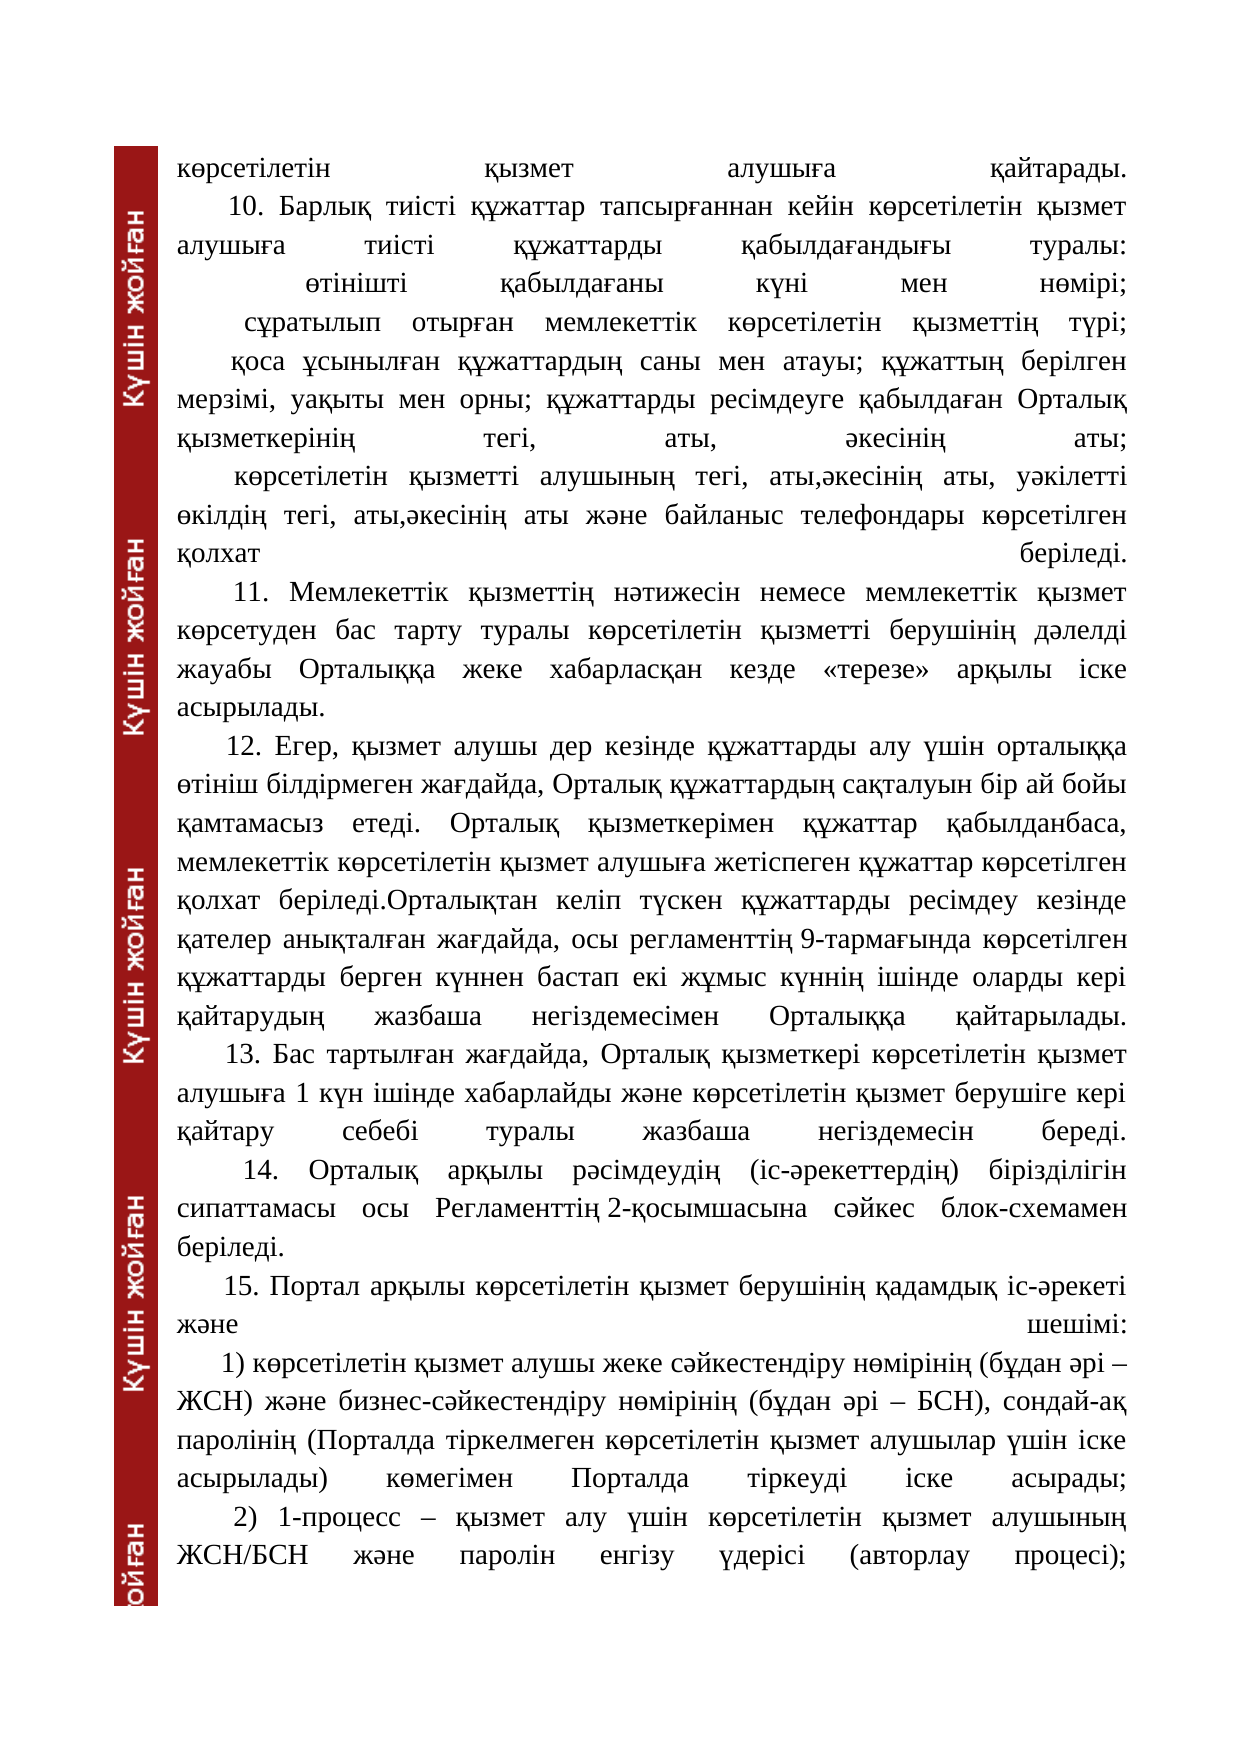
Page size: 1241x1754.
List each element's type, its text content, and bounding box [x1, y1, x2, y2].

picture [114, 146, 158, 150]
picture [114, 1571, 158, 1606]
